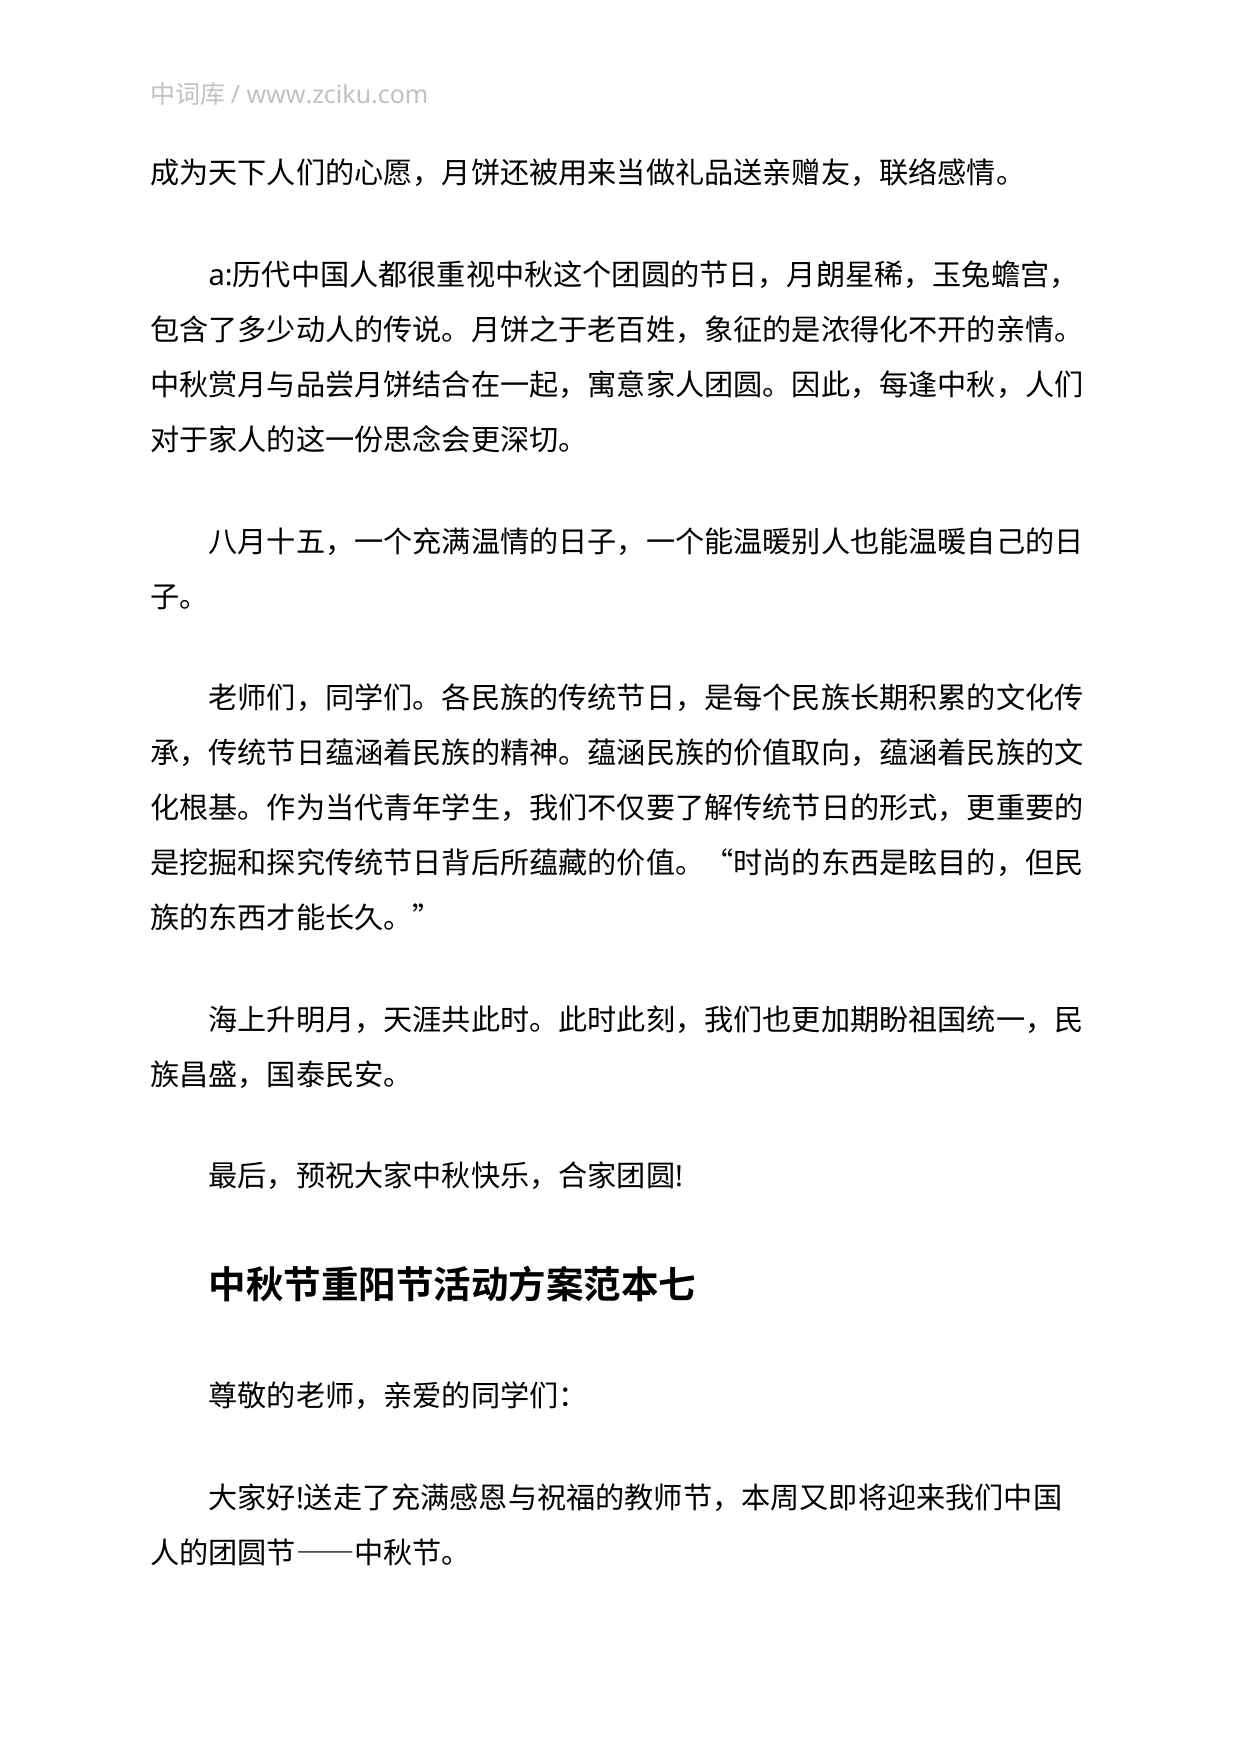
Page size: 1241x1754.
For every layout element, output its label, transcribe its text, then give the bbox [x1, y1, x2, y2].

text 老师们，同学们。各民族的传统节日，是每个民族长期积累的文化传承，传统节日蕴涵着民族的精神。蕴涵民族的价值取向，蕴涵着民族的文化根基。作为当代青年学生，我们不仅要了解传统节日的形式，更重要的是挖掘和探究传统节日背后所蕴藏的价值。“时尚的东西是眩目的，但民族的东西才能长久。” [150, 675, 1090, 937]
text 尊敬的老师，亲爱的同学们： [150, 1372, 1090, 1415]
text 海上升明月，天涯共此时。此时此刻，我们也更加期盼祖国统一，民族昌盛，国泰民安。 [150, 996, 1090, 1093]
text 最后，预祝大家中秋快乐，合家团圆! [150, 1153, 1090, 1195]
text 大家好!送走了充满感恩与祝福的教师节，本周又即将迎来我们中国人的团圆节——中秋节。 [150, 1474, 1090, 1571]
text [150, 150, 1090, 192]
text 中秋节重阳节活动方案范本七 [150, 1255, 1090, 1309]
text a:历代中国人都很重视中秋这个团圆的节日，月朗星稀，玉兔蟾宫，包含了多少动人的传说。月饼之于老百姓，象征的是浓得化不开的亲情。中秋赏月与品尝月饼结合在一起，寓意家人团圆。因此，每逢中秋，人们对于家人的这一份思念会更深切。 [150, 252, 1090, 459]
text 八月十五，一个充满温情的日子，一个能温暖别人也能温暖自己的日子。 [150, 518, 1090, 616]
